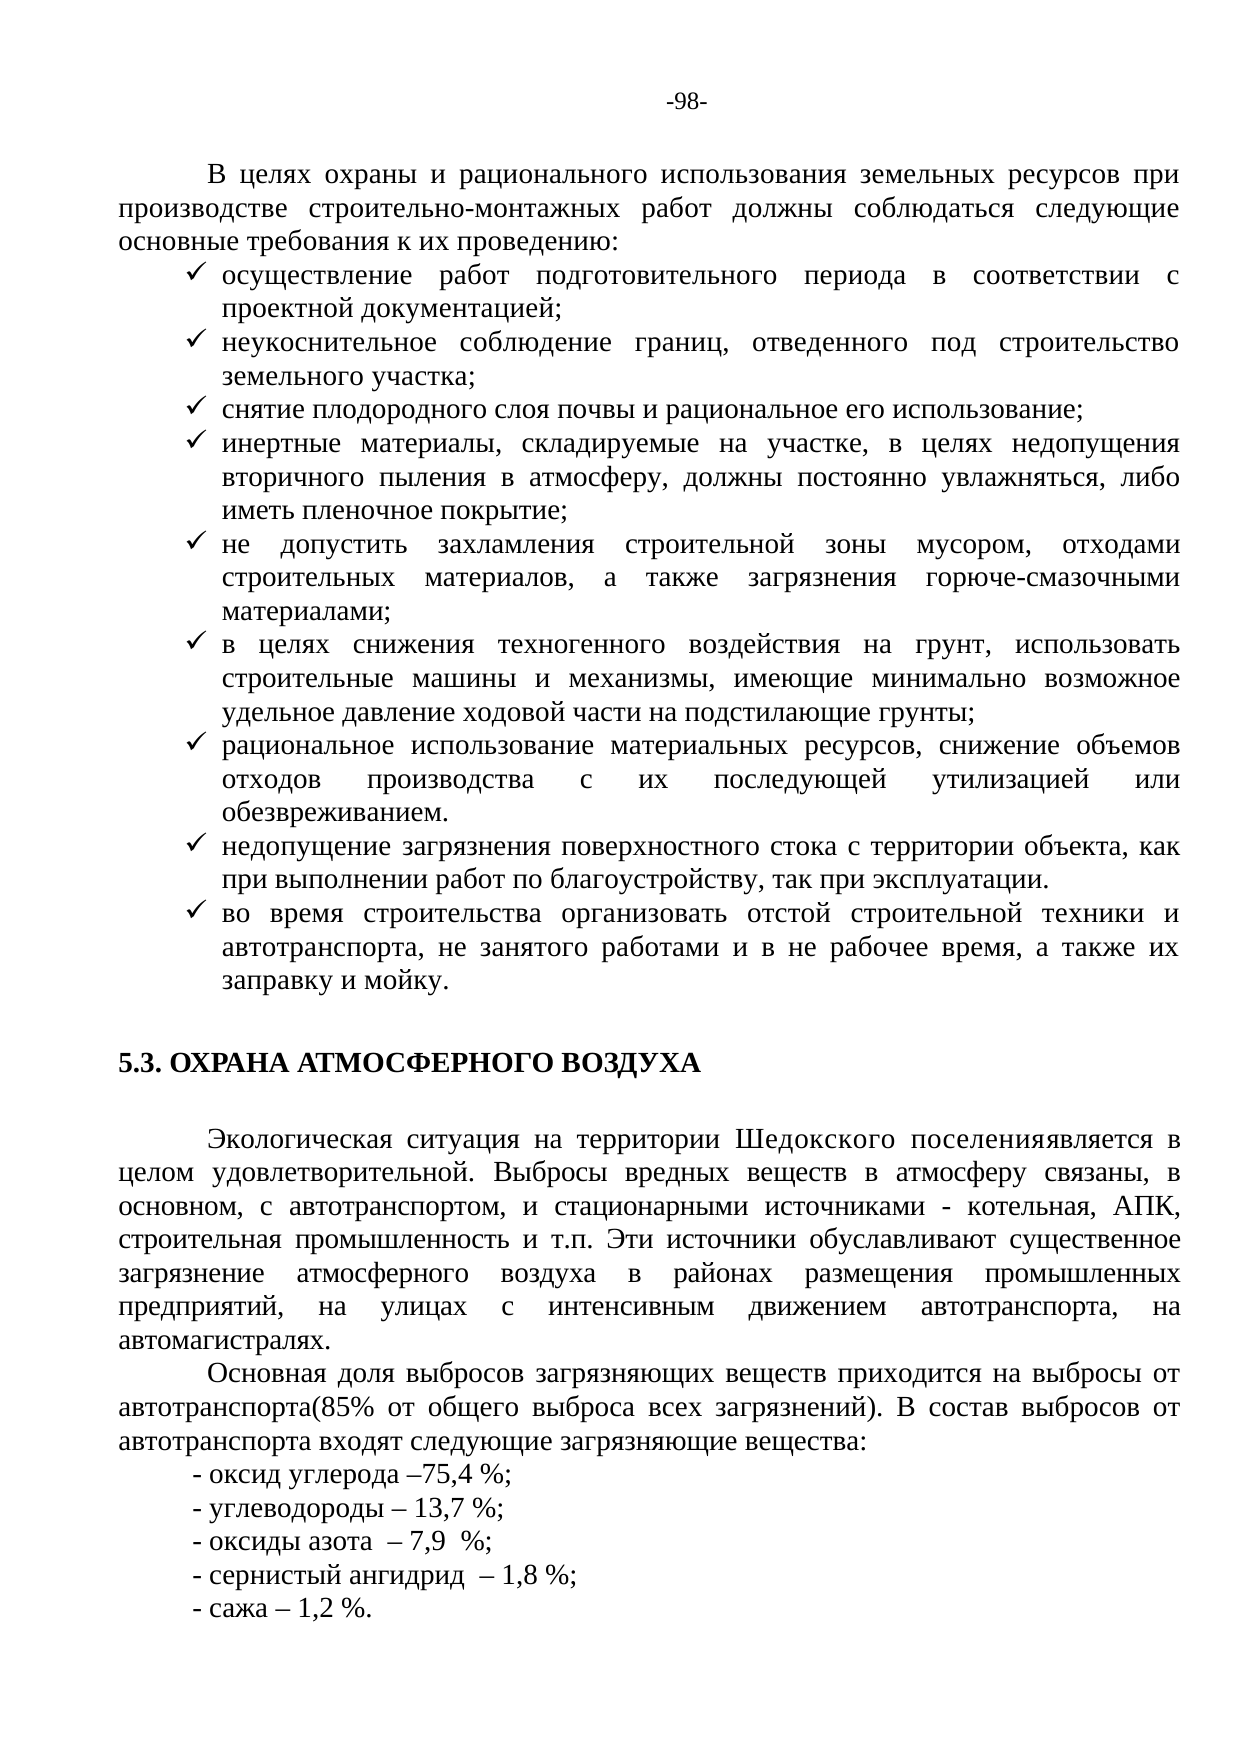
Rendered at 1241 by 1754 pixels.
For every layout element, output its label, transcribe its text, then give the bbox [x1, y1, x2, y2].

list инертные материалы, складируемые на участке, в целях недопущения вторичного пыления в атмосферу, должны постоянно увлажняться, либо иметь пленочное покрытие; [184, 425, 1181, 526]
text В целях охраны и рационального использования земельных ресурсов при производстве строительно-монтажных работ должны соблюдаться следующие основные требования к их проведению: [118, 156, 1181, 257]
list во время строительства организовать отстой строительной техники и автотранспорта, не занятого работами и в не рабочее время, а также их заправку и мойку. [184, 895, 1181, 996]
text Экологическая ситуация на территории Шедокского поселенияявляется в целом удовлетворительной. Выбросы вредных веществ в атмосферу связаны, в основном, с автотранспортом, и стационарными источниками - котельная, АПК, строительная промышленность и т.п. Эти источники обуславливают существенное загрязнение атмосферного воздуха в районах размещения промышленных предприятий, на улицах с интенсивным движением автотранспорта, на автомагистралях. [118, 1121, 1181, 1356]
text Основная доля выбросов загрязняющих веществ приходится на выбросы от автотранспорта(85% от общего выброса всех загрязнений). В состав выбросов от автотранспорта входят следующие загрязняющие вещества: [118, 1356, 1181, 1456]
list осуществление работ подготовительного периода в соответствии с проектной документацией; [184, 257, 1181, 324]
text - оксиды азота – 7,9 %; [118, 1523, 1181, 1557]
list не допустить захламления строительной зоны мусором, отходами строительных материалов, а также загрязнения горюче-смазочными материалами; [184, 526, 1181, 626]
text - сернистый ангидрид – 1,8 %; [118, 1557, 1181, 1590]
subtitle 5.3. ОХРАНА АТМОСФЕРНОГО ВОЗДУХА [118, 1045, 1181, 1078]
text - сажа – 1,2 %. [118, 1590, 1181, 1624]
list в целях снижения техногенного воздействия на грунт, использовать строительные машины и механизмы, имеющие минимально возможное удельное давление ходовой части на подстилающие грунты; [184, 626, 1181, 727]
list неукоснительное соблюдение границ, отведенного под строительство земельного участка; [184, 324, 1181, 391]
list недопущение загрязнения поверхностного стока с территории объекта, как при выполнении работ по благоустройству, так при эксплуатации. [184, 828, 1181, 895]
text - углеводороды – 13,7 %; [118, 1490, 1181, 1523]
text - оксид углерода –75,4 %; [118, 1456, 1181, 1490]
list снятие плодородного слоя почвы и рациональное его использование; [184, 391, 1181, 425]
list рациональное использование материальных ресурсов, снижение объемов отходов производства с их последующей утилизацией или обезвреживанием. [184, 727, 1181, 828]
